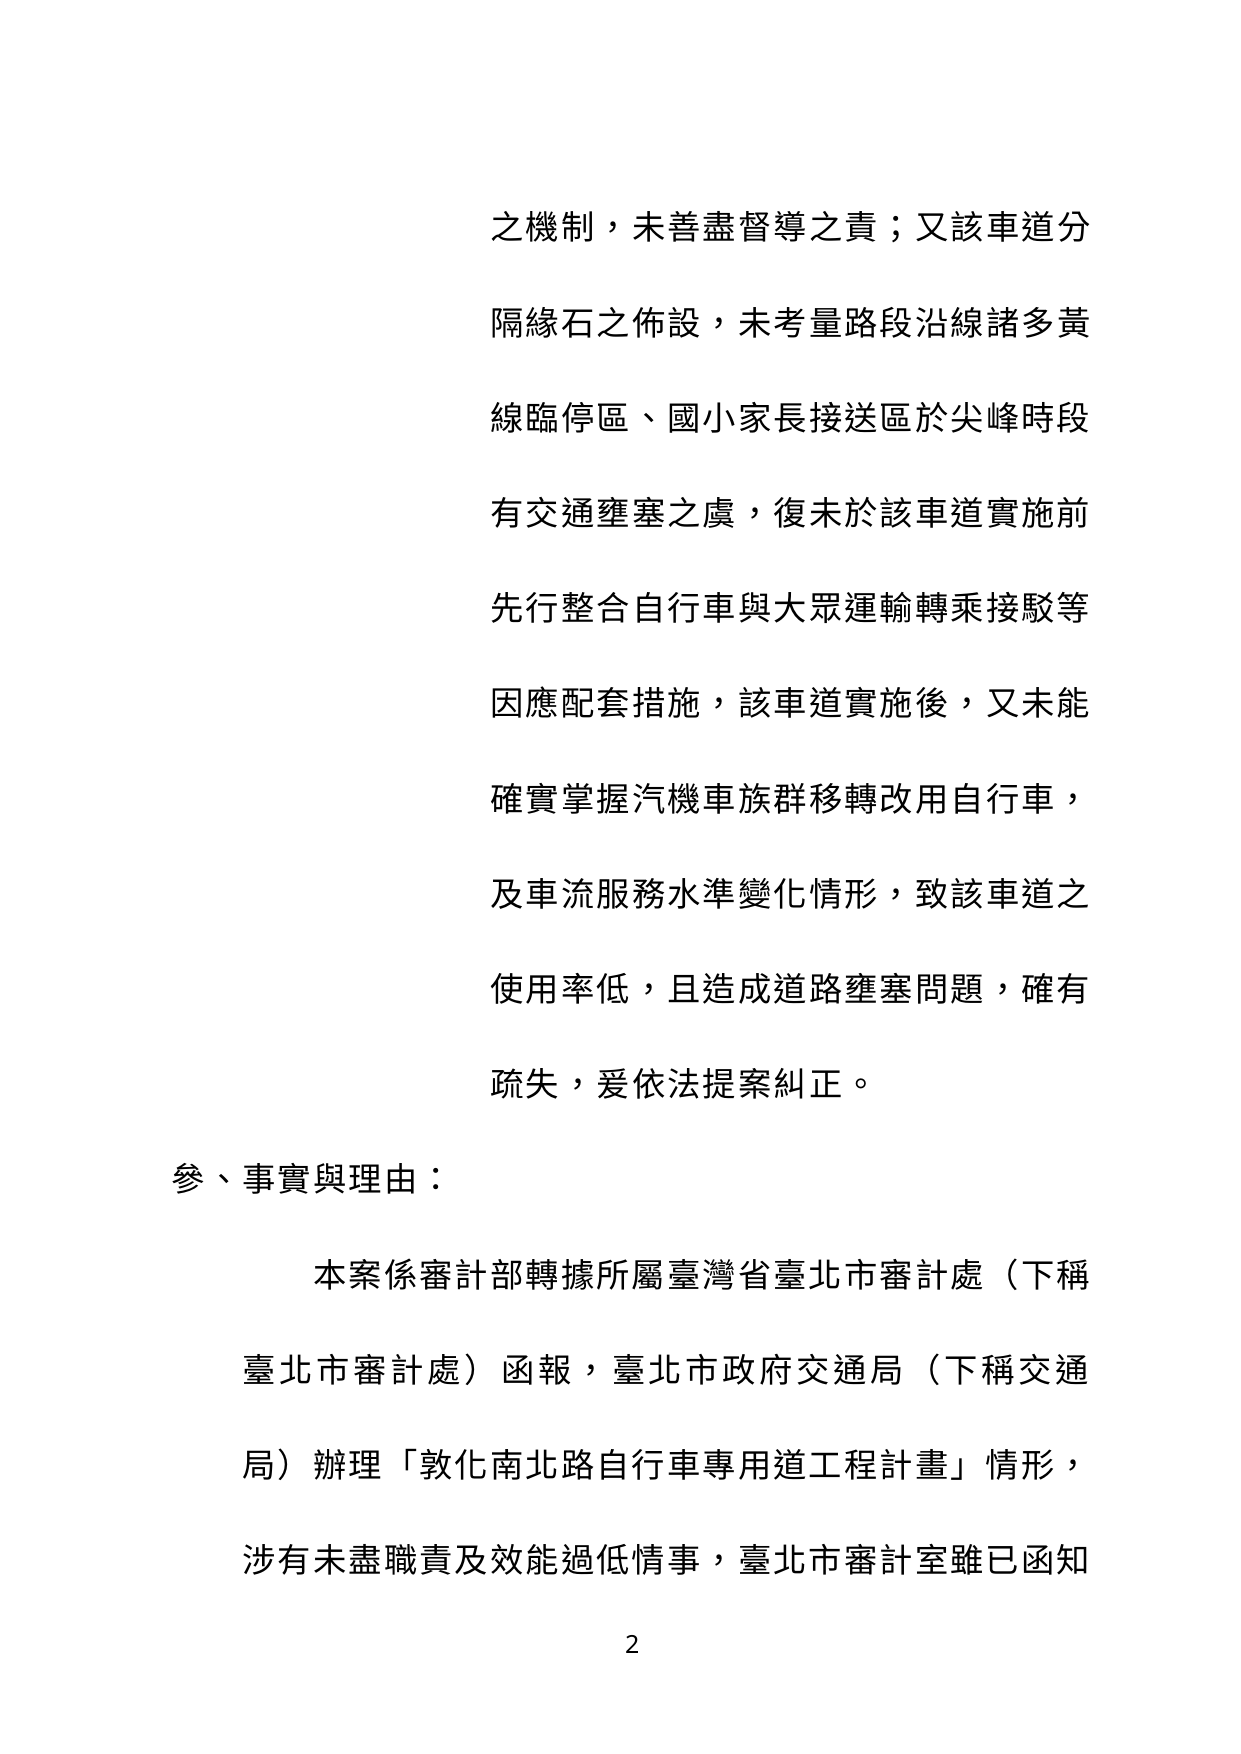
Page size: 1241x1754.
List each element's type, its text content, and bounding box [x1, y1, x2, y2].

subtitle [171, 178, 1092, 1130]
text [242, 1225, 1092, 1606]
subtitle 事實與理由： [171, 1130, 1092, 1225]
